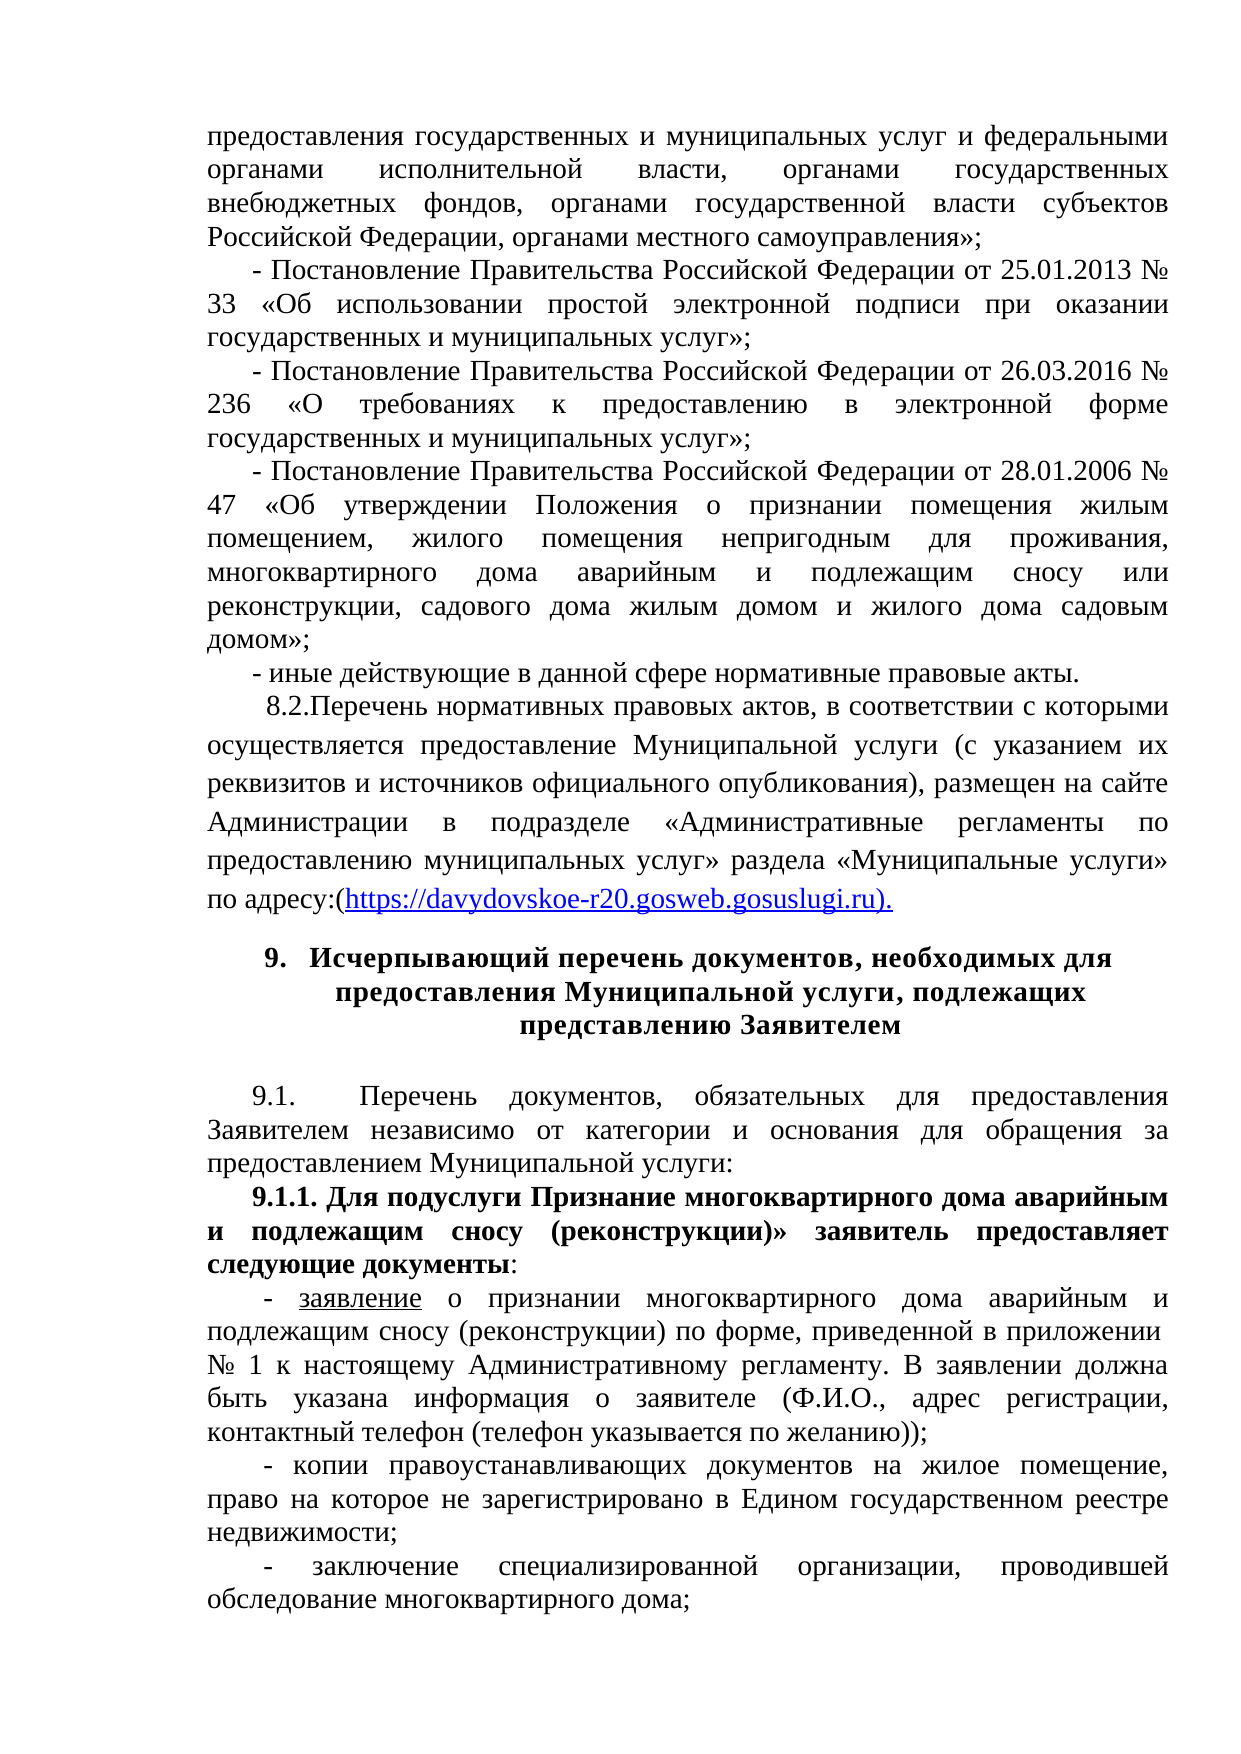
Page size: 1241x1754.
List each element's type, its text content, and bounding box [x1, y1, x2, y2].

text - заключение специализированной организации, проводившей обследование многоквартирного дома; [207, 1548, 1169, 1615]
text - иные действующие в данной сфере нормативные правовые акты. [207, 655, 1169, 688]
text 8.2.Перечень нормативных правовых актов, в соответствии с которыми осуществляется предоставление Муниципальной услуги (с указанием их реквизитов и источников официального опубликования), размещен на сайте Администрации в подразделе «Административные регламенты по предоставлению муниципальных услуг» раздела «Муниципальные услуги» по адресу:(https://davydovskoe-r20.gosweb.gosuslugi.ru). [207, 688, 1169, 914]
text 9.1. Перечень документов, обязательных для предоставления Заявителем независимо от категории и основания для обращения за предоставлением Муниципальной услуги: [207, 1078, 1169, 1179]
text - заявление о признании многоквартирного дома аварийным и подлежащим сносу (реконструкции) по форме, приведенной в приложении № 1 к настоящему Административному регламенту. В заявлении должна быть указана информация о заявителе (Ф.И.О., адрес регистрации, контактный телефон (телефон указывается по желанию)); [207, 1280, 1169, 1447]
list Исчерпывающий перечень документов, необходимых для предоставления Муниципальной услуги, подлежащих представлению Заявителем [207, 940, 1169, 1041]
text 9.1.1. Для подуслуги Признание многоквартирного дома аварийным и подлежащим сносу (реконструкции)» заявитель предоставляет следующие документы: [207, 1179, 1169, 1280]
text - Постановление Правительства Российской Федерации от 26.03.2016 № 236 «О требованиях к предоставлению в электронной форме государственных и муниципальных услуг»; [207, 353, 1169, 453]
text - Постановление Правительства Российской Федерации от 28.01.2006 № 47 «Об утверждении Положения о признании помещения жилым помещением, жилого помещения непригодным для проживания, многоквартирного дома аварийным и подлежащим сносу или реконструкции, садового дома жилым домом и жилого дома садовым домом»; [207, 453, 1169, 655]
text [207, 118, 1169, 252]
text - Постановление Правительства Российской Федерации от 25.01.2013 № 33 «Об использовании простой электронной подписи при оказании государственных и муниципальных услуг»; [207, 252, 1169, 353]
text - копии правоустанавливающих документов на жилое помещение, право на которое не зарегистрировано в Едином государственном реестре недвижимости; [207, 1447, 1169, 1548]
